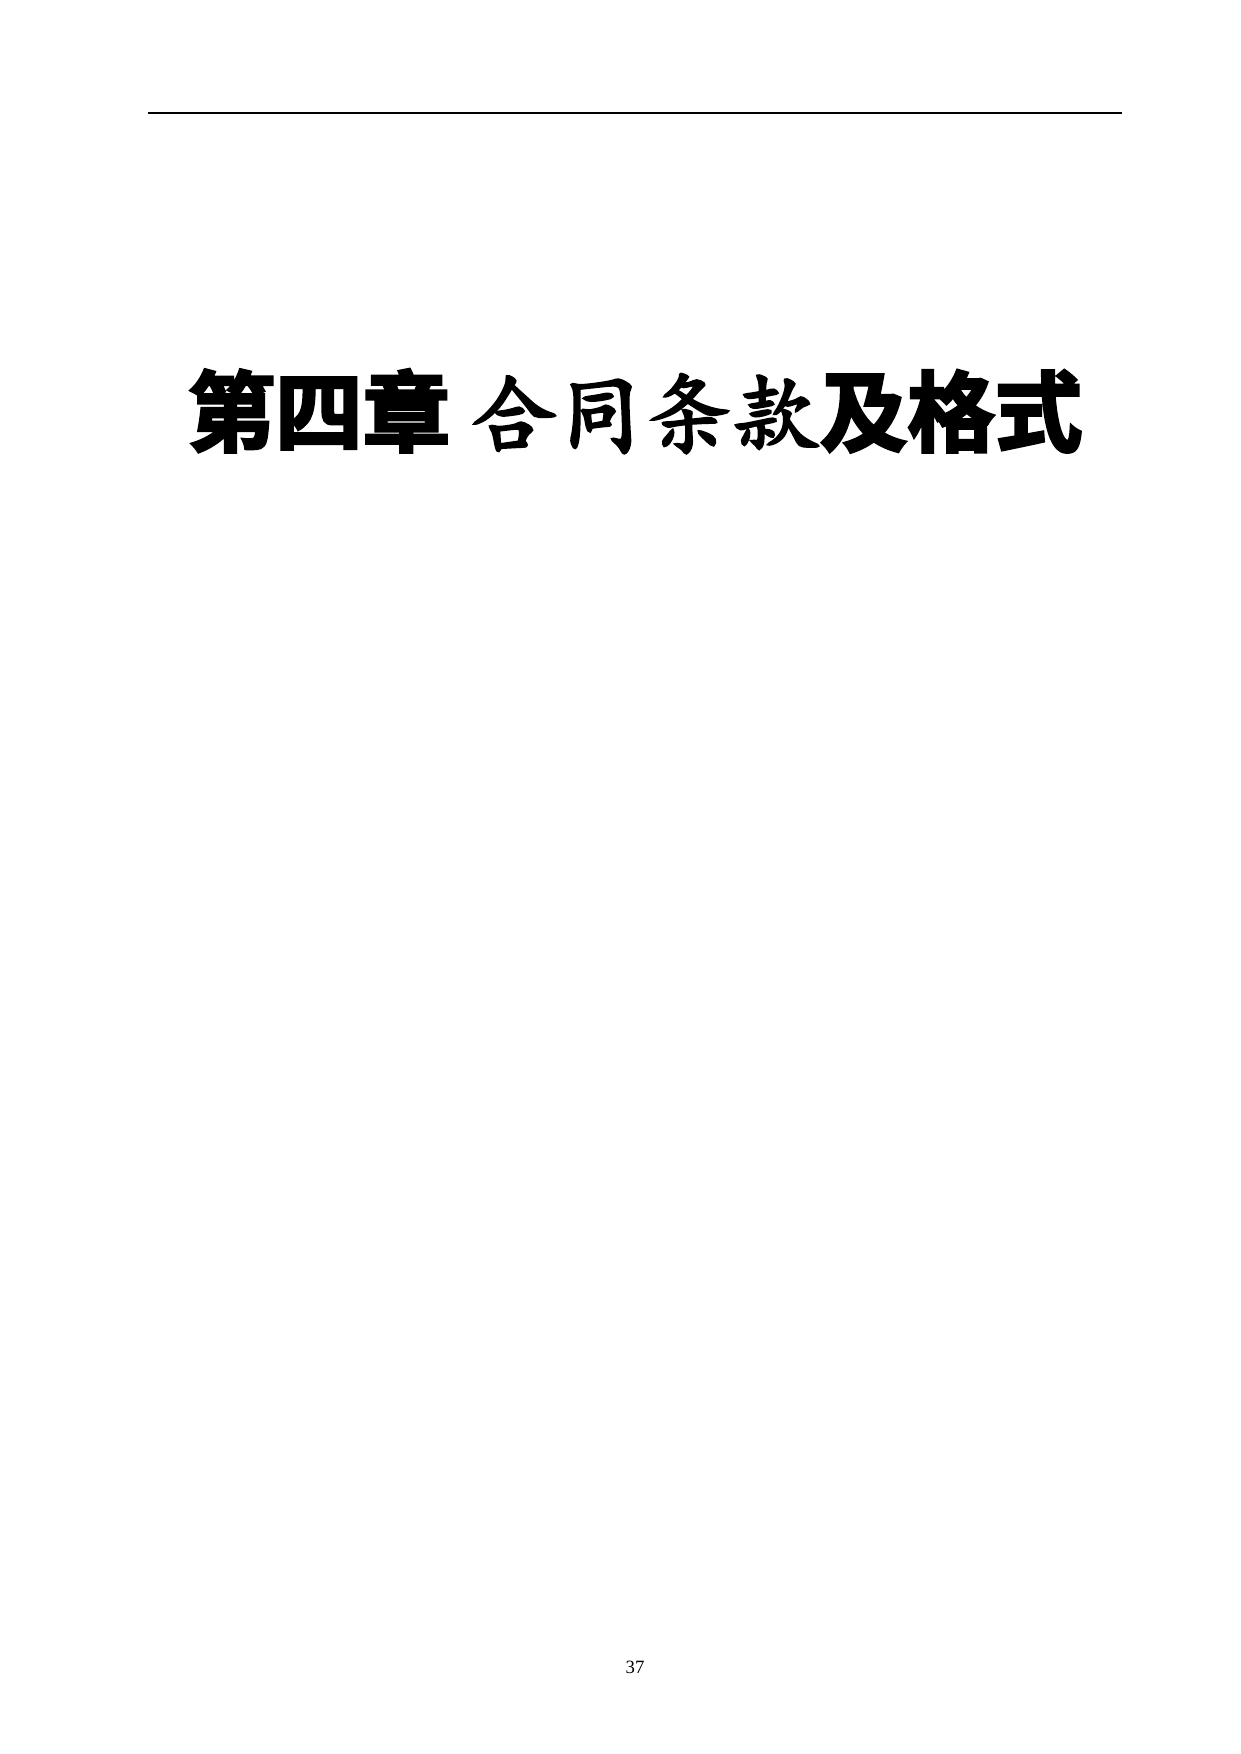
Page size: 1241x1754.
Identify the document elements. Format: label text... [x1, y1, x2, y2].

title 第四章 合同条款及格式 [148, 342, 1122, 472]
